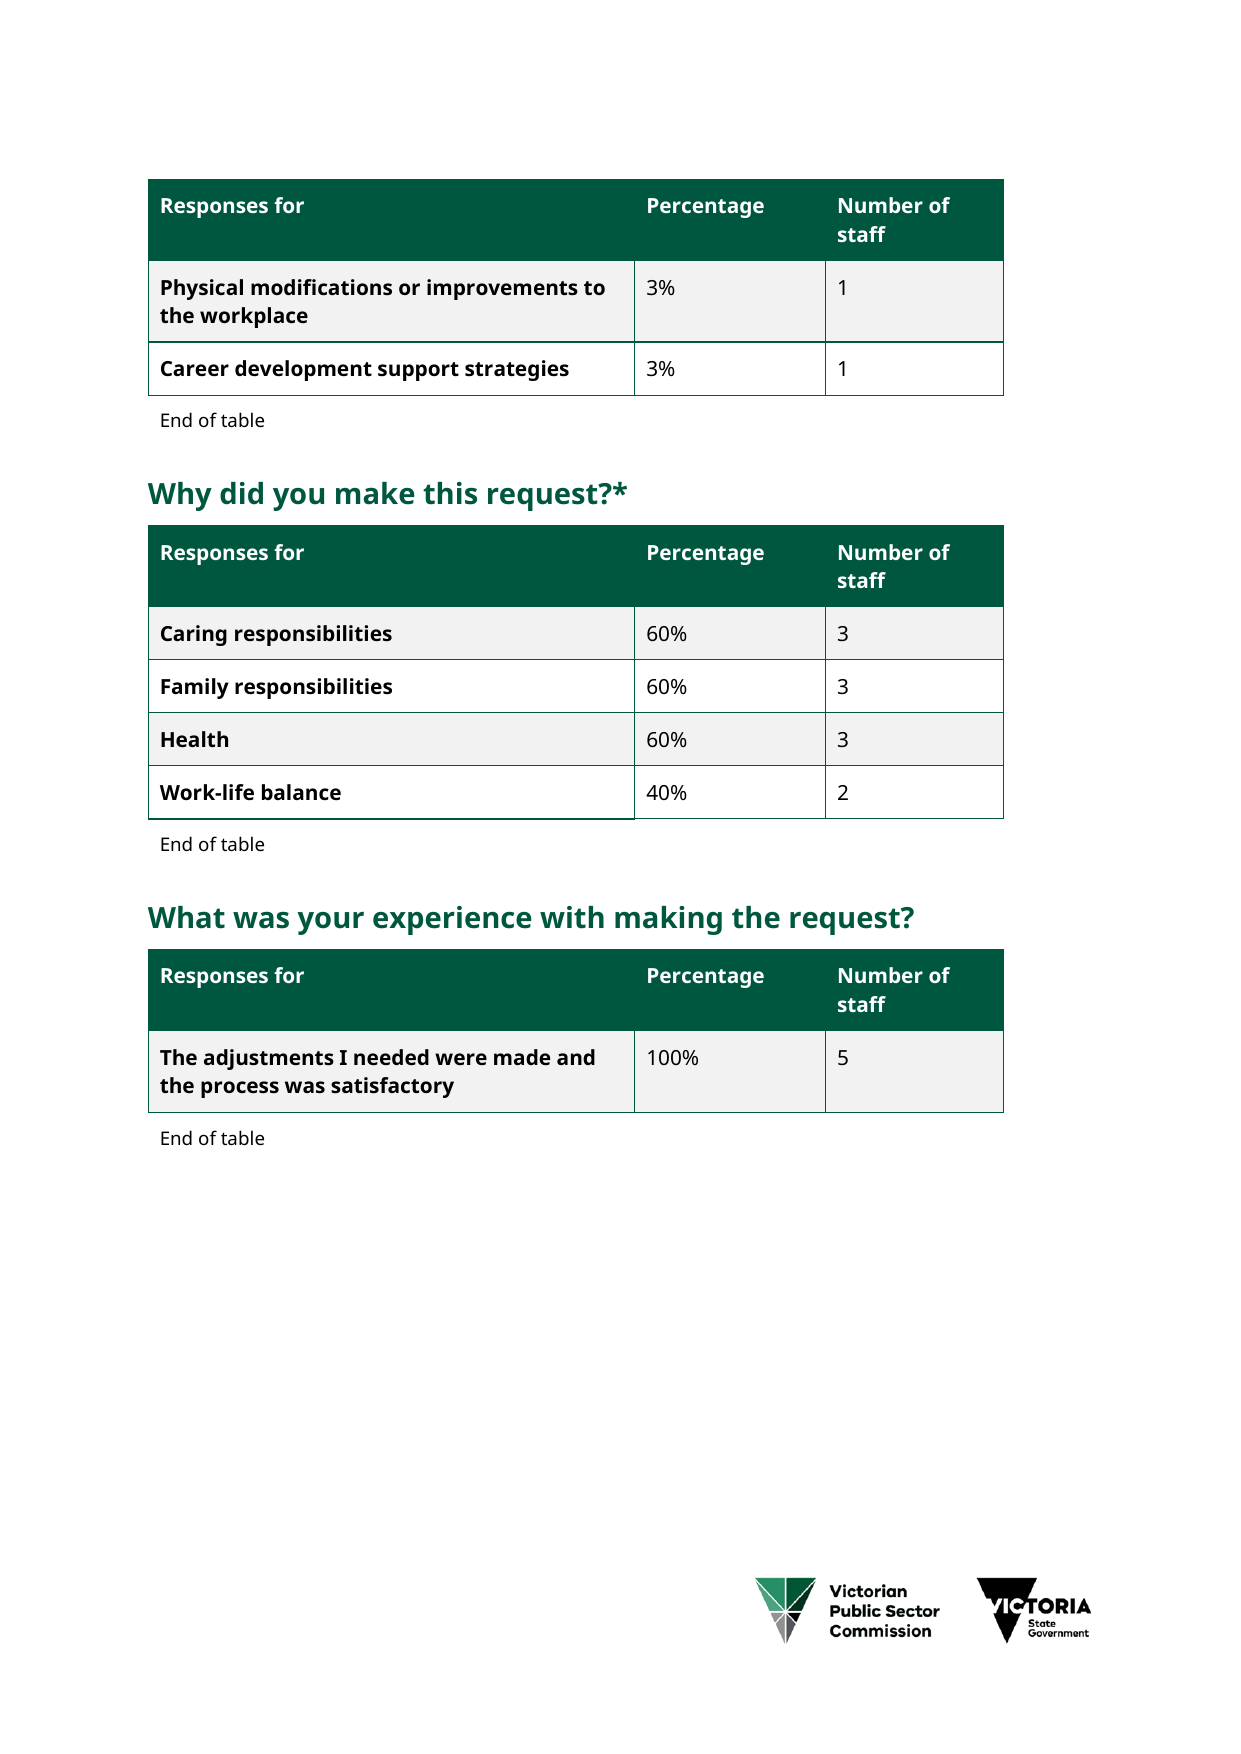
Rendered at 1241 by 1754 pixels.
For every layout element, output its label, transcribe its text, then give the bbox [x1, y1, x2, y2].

subtitle Why did you make this request?* [148, 473, 1092, 513]
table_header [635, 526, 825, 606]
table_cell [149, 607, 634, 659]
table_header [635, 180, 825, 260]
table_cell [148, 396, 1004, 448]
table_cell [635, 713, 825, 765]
picture [754, 1577, 1093, 1645]
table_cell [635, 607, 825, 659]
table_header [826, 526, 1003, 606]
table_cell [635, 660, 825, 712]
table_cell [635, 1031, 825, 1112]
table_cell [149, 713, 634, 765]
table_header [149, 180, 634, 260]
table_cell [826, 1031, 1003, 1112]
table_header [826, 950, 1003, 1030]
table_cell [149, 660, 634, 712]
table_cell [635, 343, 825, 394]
subtitle What was your experience with making the request? [148, 897, 1092, 937]
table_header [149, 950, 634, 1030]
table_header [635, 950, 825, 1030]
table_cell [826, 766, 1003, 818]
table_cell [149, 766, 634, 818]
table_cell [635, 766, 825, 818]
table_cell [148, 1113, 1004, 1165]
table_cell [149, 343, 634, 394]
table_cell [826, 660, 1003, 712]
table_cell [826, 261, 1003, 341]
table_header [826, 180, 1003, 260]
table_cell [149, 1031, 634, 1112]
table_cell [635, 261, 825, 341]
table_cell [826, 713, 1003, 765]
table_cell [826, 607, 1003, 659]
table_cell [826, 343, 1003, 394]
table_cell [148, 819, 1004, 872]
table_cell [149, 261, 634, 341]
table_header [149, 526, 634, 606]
